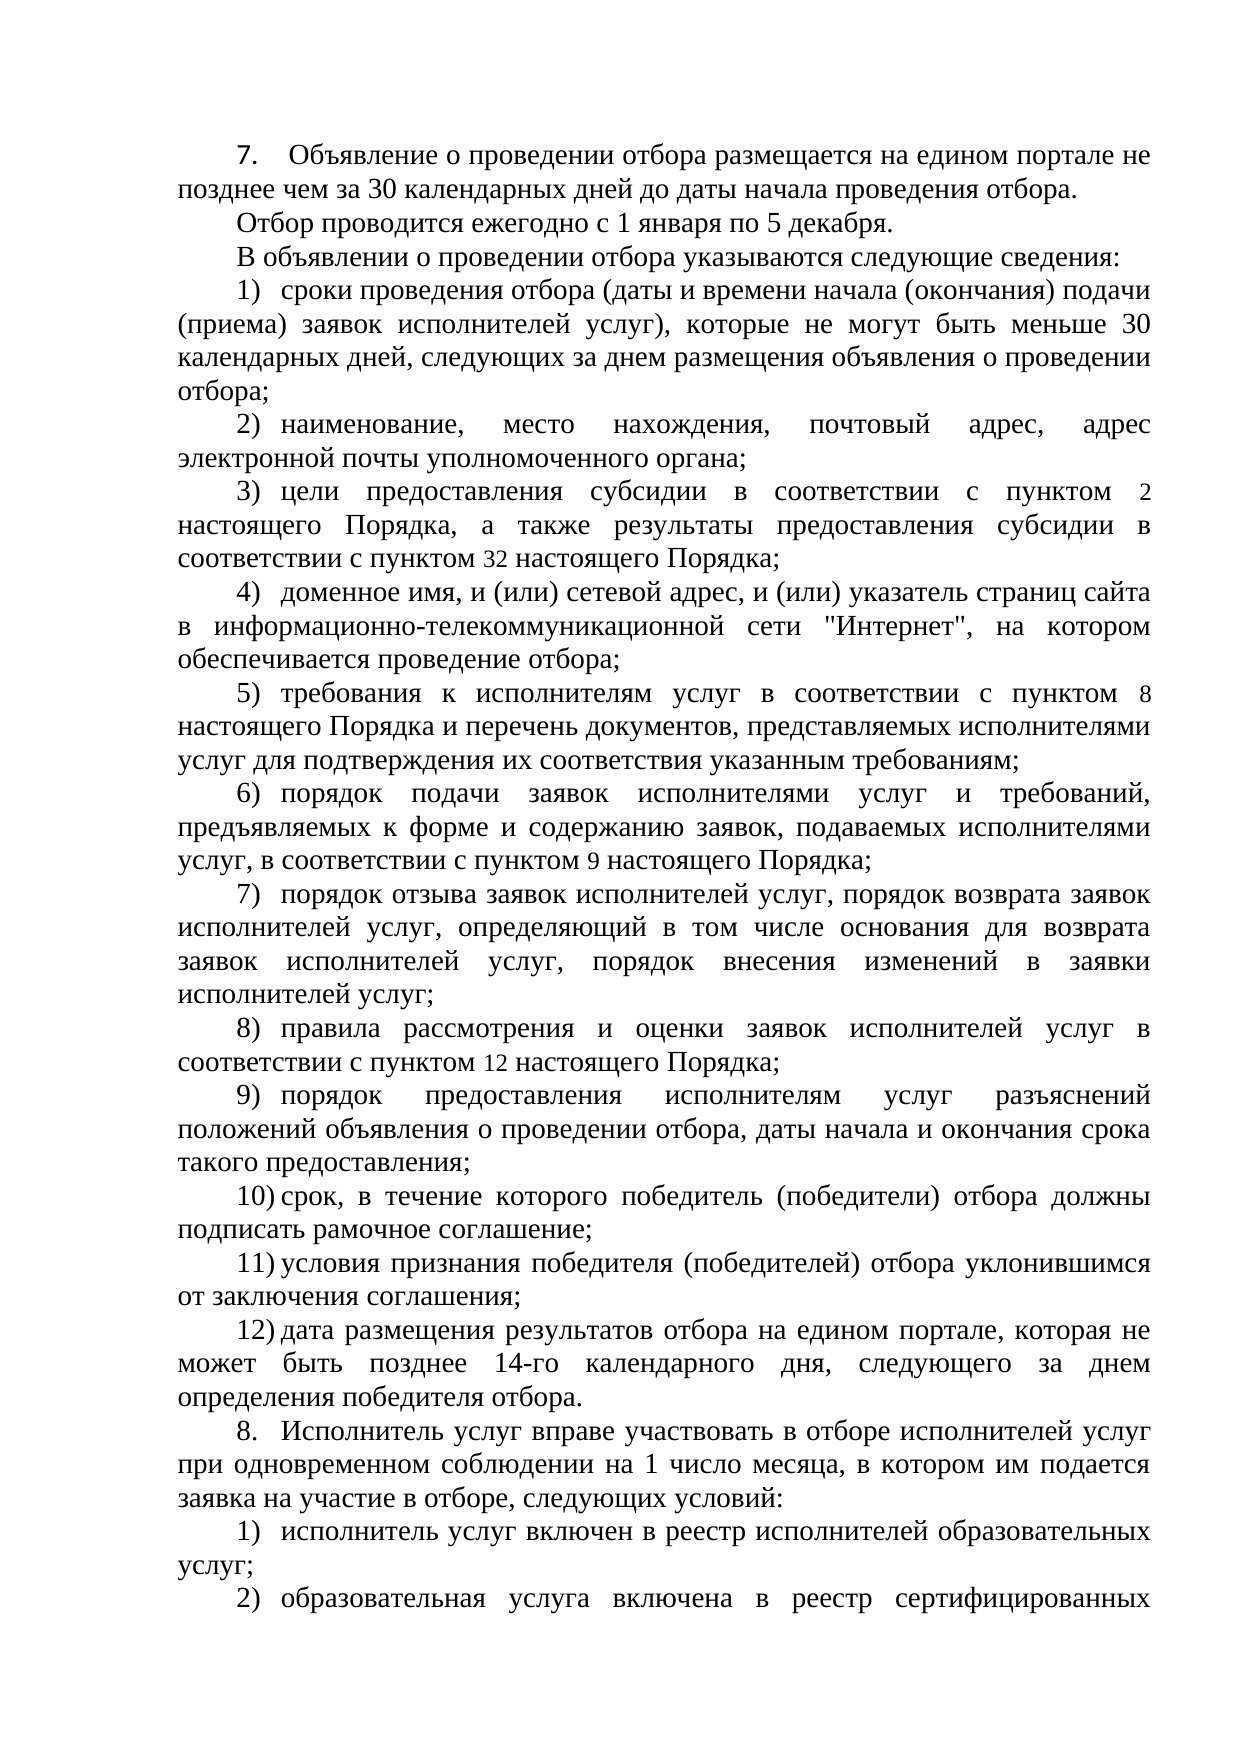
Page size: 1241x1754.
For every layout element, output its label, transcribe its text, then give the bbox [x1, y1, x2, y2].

list дата размещения результатов отбора на едином портале, которая не может быть позднее 14-го календарного дня, следующего за днем определения победителя отбора. [177, 1312, 1152, 1413]
list доменное имя, и (или) сетевой адрес, и (или) указатель страниц сайта в информационно-телекоммуникационной сети "Интернет", на котором обеспечивается проведение отбора; [177, 574, 1152, 675]
list правила рассмотрения и оценки заявок исполнителей услуг в соответствии с пунктом 13 настоящего Порядка; [177, 1010, 1152, 1077]
list Отбор проводится ежегодно с 1 января по 5 декабря. [236, 205, 1152, 239]
list срок, в течение которого победитель (победители) отбора должны подписать рамочное соглашение; [177, 1178, 1152, 1245]
list порядок отзыва заявок исполнителей услуг, порядок возврата заявок исполнителей услуг, определяющий в том числе основания для возврата заявок исполнителей услуг, порядок внесения изменений в заявки исполнителей услуг; [177, 876, 1152, 1010]
list порядок подачи заявок исполнителями услуг и требований, предъявляемых к форме и содержанию заявок, подаваемых исполнителями услуг, в соответствии с пунктом 10 настоящего Порядка; [177, 775, 1152, 876]
list сроки проведения отбора (даты и времени начала (окончания) подачи (приема) заявок исполнителей услуг), которые не могут быть меньше 30 календарных дней, следующих за днем размещения объявления о проведении отбора; [177, 272, 1152, 406]
list цели предоставления субсидии в соответствии с пунктом 2 настоящего Порядка, а также результаты предоставления субсидии в соответствии с пунктом 33 настоящего Порядка; [177, 473, 1152, 574]
list наименование, место нахождения, почтовый адрес, адрес электронной почты уполномоченного органа; [177, 406, 1152, 473]
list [177, 1580, 1152, 1614]
list Объявление о проведении отбора размещается на едином портале не позднее чем за 30 календарных дней до даты начала проведения отбора. [177, 136, 1152, 205]
list условия признания победителя (победителей) отбора уклонившимся от заключения соглашения; [177, 1245, 1152, 1312]
list В объявлении о проведении отбора указываются следующие сведения: [236, 239, 1152, 272]
list исполнитель услуг включен в реестр исполнителей образовательных услуг; [177, 1513, 1152, 1580]
list порядок предоставления исполнителям услуг разъяснений положений объявления о проведении отбора, даты начала и окончания срока такого предоставления; [177, 1077, 1152, 1178]
list требования к исполнителям услуг в соответствии с пунктом 8 настоящего Порядка и перечень документов, представляемых исполнителями услуг для подтверждения их соответствия указанным требованиям; [177, 675, 1152, 775]
list Исполнитель услуг вправе участвовать в отборе исполнителей услуг при одновременном соблюдении на 1 число месяца, в котором им подается заявка на участие в отборе, следующих условий: [177, 1413, 1152, 1513]
